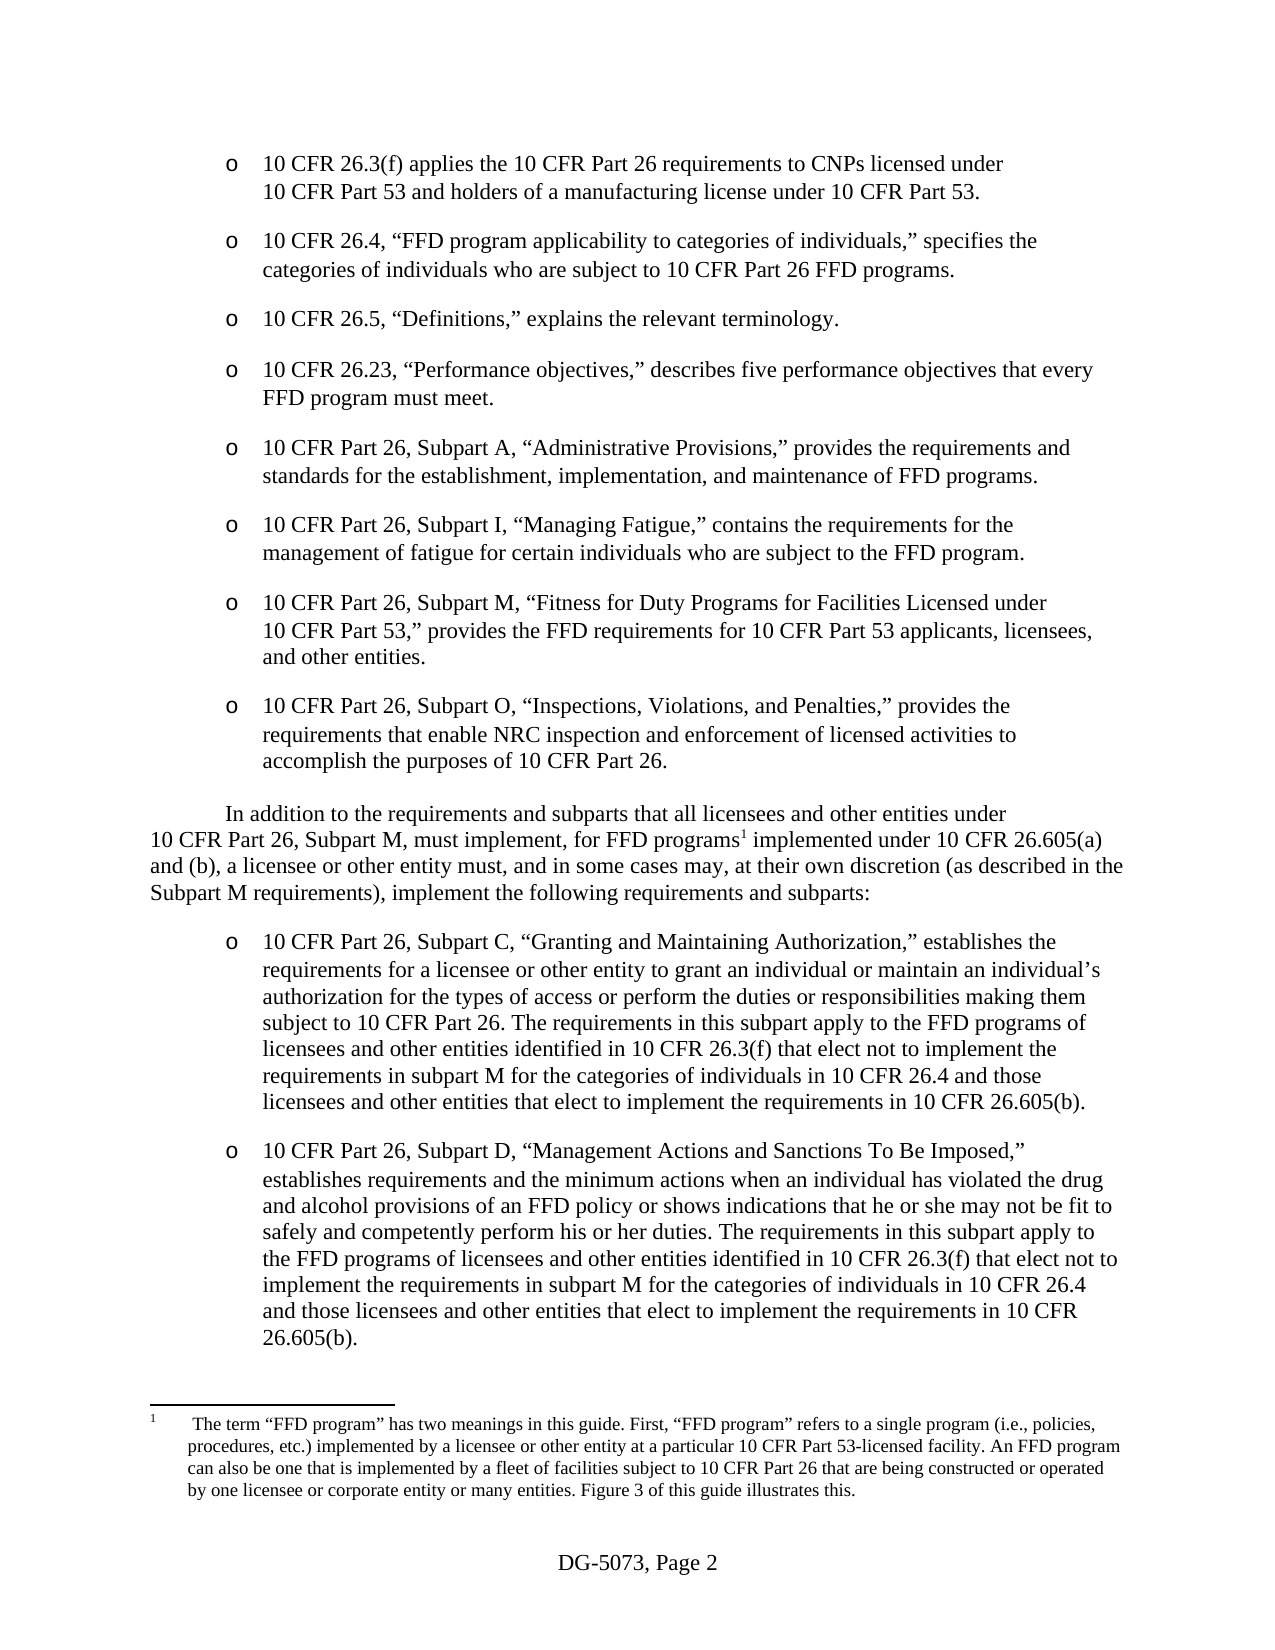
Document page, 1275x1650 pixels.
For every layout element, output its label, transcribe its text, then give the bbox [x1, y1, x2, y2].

list 10 CFR Part 26, Subpart M, “Fitness for Duty Programs for Facilities Licensed under 10 CFR Part 53,” provides the FFD requirements for 10 CFR Part 53 applicants, licensees, and other entities. [225, 589, 1125, 669]
list 10 CFR Part 26, Subpart D, “Management Actions and Sanctions To Be Imposed,” establishes requirements and the minimum actions when an individual has violated the drug and alcohol provisions of an FFD policy or shows indications that he or she may not be fit to safely and competently perform his or her duties. The requirements in this subpart apply to the FFD programs of licensees and other entities identified in 10 CFR 26.3(f) that elect not to implement the requirements in subpart M for the categories of individuals in 10 CFR 26.4 and those licensees and other entities that elect to implement the requirements in 10 CFR 26.605(b). [225, 1137, 1125, 1350]
list 10 CFR Part 26, Subpart I, “Managing Fatigue,” contains the requirements for the management of fatigue for certain individuals who are subject to the FFD program. [225, 511, 1125, 566]
list 10 CFR 26.3(f) applies the 10 CFR Part 26 requirements to CNPs licensed under 10 CFR Part 53 and holders of a manufacturing license under 10 CFR Part 53. [225, 150, 1125, 204]
list 10 CFR Part 26, Subpart A, “Administrative Provisions,” provides the requirements and standards for the establishment, implementation, and maintenance of FFD programs. [225, 434, 1125, 488]
list 10 CFR 26.4, “FFD program applicability to categories of individuals,” specifies the categories of individuals who are subject to 10 CFR Part 26 FFD programs. [225, 227, 1125, 282]
list 10 CFR 26.23, “Performance objectives,” describes five performance objectives that every FFD program must meet. [225, 356, 1125, 411]
list 10 CFR 26.5, “Definitions,” explains the relevant terminology. [225, 305, 1125, 333]
list 10 CFR Part 26, Subpart C, “Granting and Maintaining Authorization,” establishes the requirements for a licensee or other entity to grant an individual or maintain an individual’s authorization for the types of access or perform the duties or responsibilities making them subject to 10 CFR Part 26. The requirements in this subpart apply to the FFD programs of licensees and other entities identified in 10 CFR 26.3(f) that elect not to implement the requirements in subpart M for the categories of individuals in 10 CFR 26.4 and those licensees and other entities that elect to implement the requirements in 10 CFR 26.605(b). [225, 928, 1125, 1114]
list 10 CFR Part 26, Subpart O, “Inspections, Violations, and Penalties,” provides the requirements that enable NRC inspection and enforcement of licensed activities to accomplish the purposes of 10 CFR Part 26. [225, 692, 1125, 773]
list In addition to the requirements and subparts that all licensees and other entities under 10 CFR Part 26, Subpart M, must implement, for FFD programs implemented under 10 CFR 26.605(a) and (b), a licensee or other entity must, and in some cases may, at their own discretion (as described in the Subpart M requirements), implement the following requirements and subparts: [150, 800, 1125, 905]
